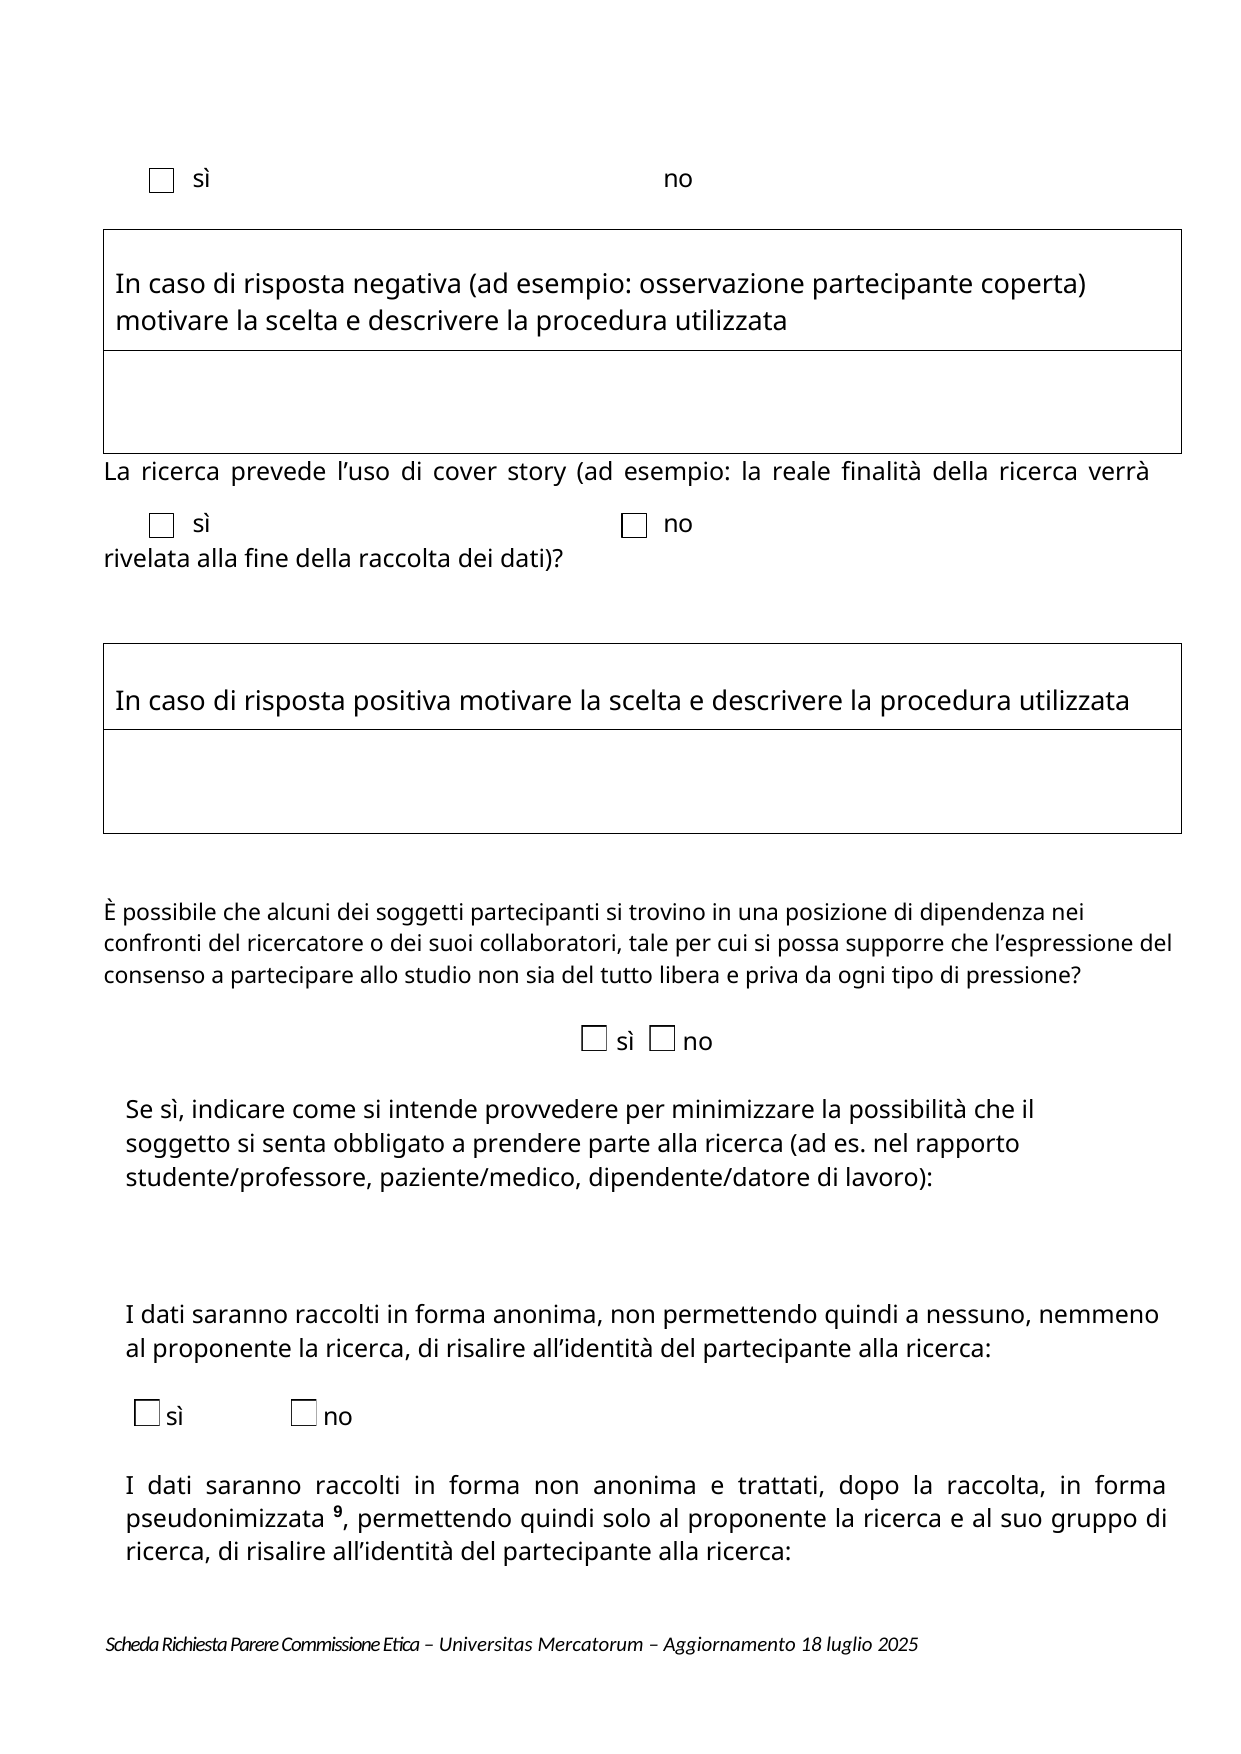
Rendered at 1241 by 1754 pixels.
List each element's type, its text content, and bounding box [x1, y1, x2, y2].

text I dati saranno raccolti in forma anonima, non permettendo quindi a nessuno, nemmeno al proponente la ricerca, di risalire all’identità del partecipante alla ricerca: [125, 1296, 1181, 1364]
text sì no [158, 1024, 1136, 1058]
text Se sì, indicare come si intende provvedere per minimizzare la possibilità che il soggetto si senta obbligato a prendere parte alla ricerca (ad es. nel rapporto studente/professore, paziente/medico, dipendente/datore di lavoro): [125, 1092, 1122, 1194]
picture [291, 1399, 317, 1426]
table_header In caso di risposta negativa (ad esempio: osservazione partecipante coperta) motivare la scelta e descrivere la procedura utilizzata [104, 230, 1181, 349]
text La ricerca prevede l’uso di cover story (ad esempio: la reale finalità della ricerca verrà rivelata alla fine della raccolta dei dati)? [103, 454, 1181, 574]
table_cell [104, 730, 1181, 832]
table_cell [104, 351, 1181, 453]
text È possibile che alcuni dei soggetti partecipanti si trovino in una posizione di dipendenza nei confronti del ricercatore o dei suoi collaboratori, tale per cui si possa supporre che l’espressione del consenso a partecipare allo studio non sia del tutto libera e priva da ogni tipo di pressione? [103, 896, 1181, 990]
text sì no [134, 1398, 1181, 1433]
picture [134, 1399, 160, 1426]
text I dati saranno raccolti in forma non anonima e trattati, dopo la raccolta, in forma pseudonimizzata 9, permettendo quindi solo al proponente la ricerca e al suo gruppo di ricerca, di risalire all’identità del partecipante alla ricerca: [125, 1468, 1168, 1568]
picture [581, 1025, 607, 1051]
picture [649, 1025, 675, 1051]
table_header In caso di risposta positiva motivare la scelta e descrivere la procedura utilizzata [104, 644, 1181, 729]
